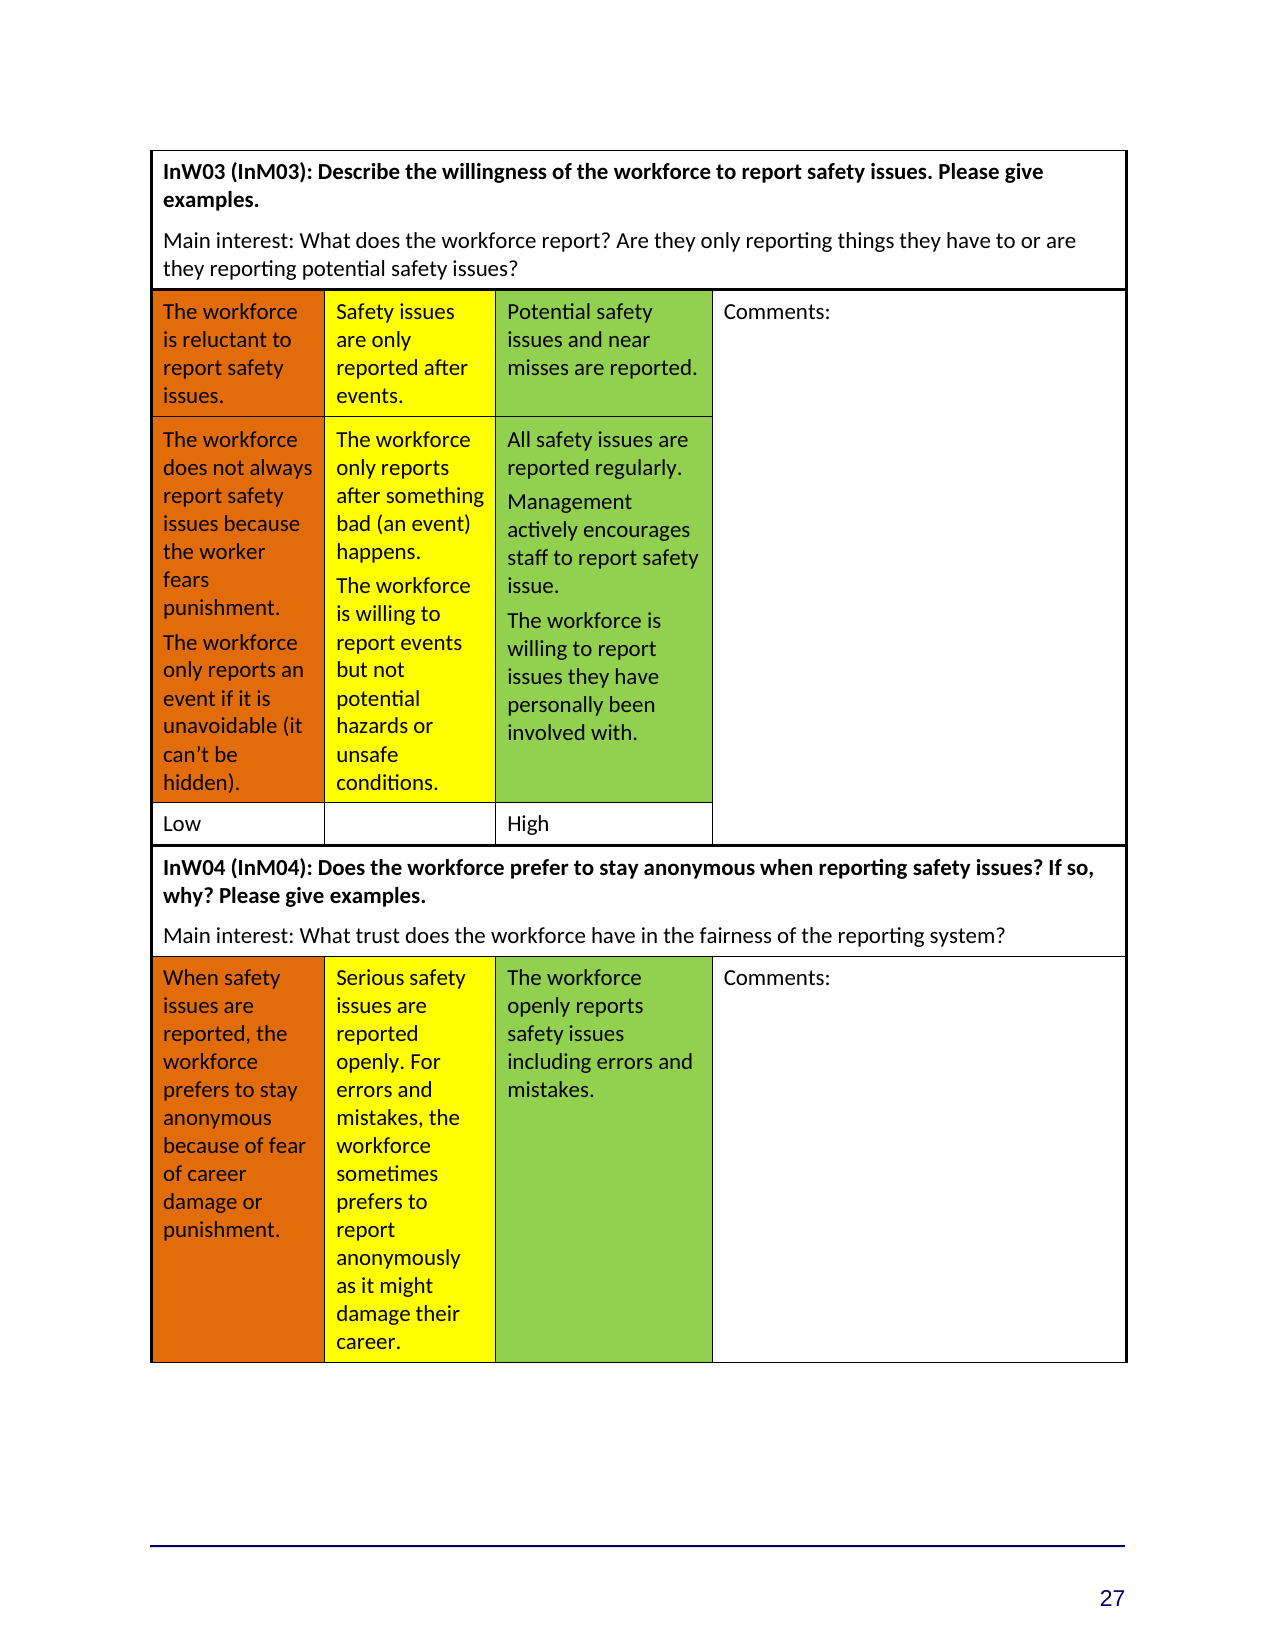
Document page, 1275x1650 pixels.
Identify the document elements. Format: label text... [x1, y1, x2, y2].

table_cell Low [153, 803, 324, 843]
table_cell The workforce openly reports safety issues including errors and mistakes. [496, 957, 712, 1362]
table_cell [325, 803, 495, 843]
table_cell InW04 (InM04): Does the workforce prefer to stay anonymous when reporting safety issues? If so, why? Please give examples. Main interest: What trust does the workforce have in the fairness of the reporting system? [153, 847, 1125, 956]
table_cell Comments: [713, 957, 1125, 1362]
table_cell The workforce is reluctant to report safety issues. [153, 291, 324, 416]
table_cell Comments: [713, 291, 1125, 843]
table_cell Potential safety issues and near misses are reported. [496, 291, 712, 416]
table_cell The workforce does not always report safety issues because the worker fears punishment. The workforce only reports an event if it is unavoidable (it can’t be hidden). [153, 417, 324, 802]
table_cell The workforce only reports after something bad (an event) happens. The workforce is willing to report events but not potential hazards or unsafe conditions. [325, 417, 495, 802]
table_cell InW03 (InM03): Describe the willingness of the workforce to report safety issues. Please give examples. Main interest: What does the workforce report? Are they only reporting things they have to or are they reporting potential safety issues? [153, 151, 1125, 288]
table_cell All safety issues are reported regularly. Management actively encourages staff to report safety issue. The workforce is willing to report issues they have personally been involved with. [496, 417, 712, 802]
table_cell High [496, 803, 712, 843]
table_cell Serious safety issues are reported openly. For errors and mistakes, the workforce sometimes prefers to report anonymously as it might damage their career. [325, 957, 495, 1362]
table_cell When safety issues are reported, the workforce prefers to stay anonymous because of fear of career damage or punishment. [153, 957, 324, 1362]
table_cell Safety issues are only reported after events. [325, 291, 495, 416]
